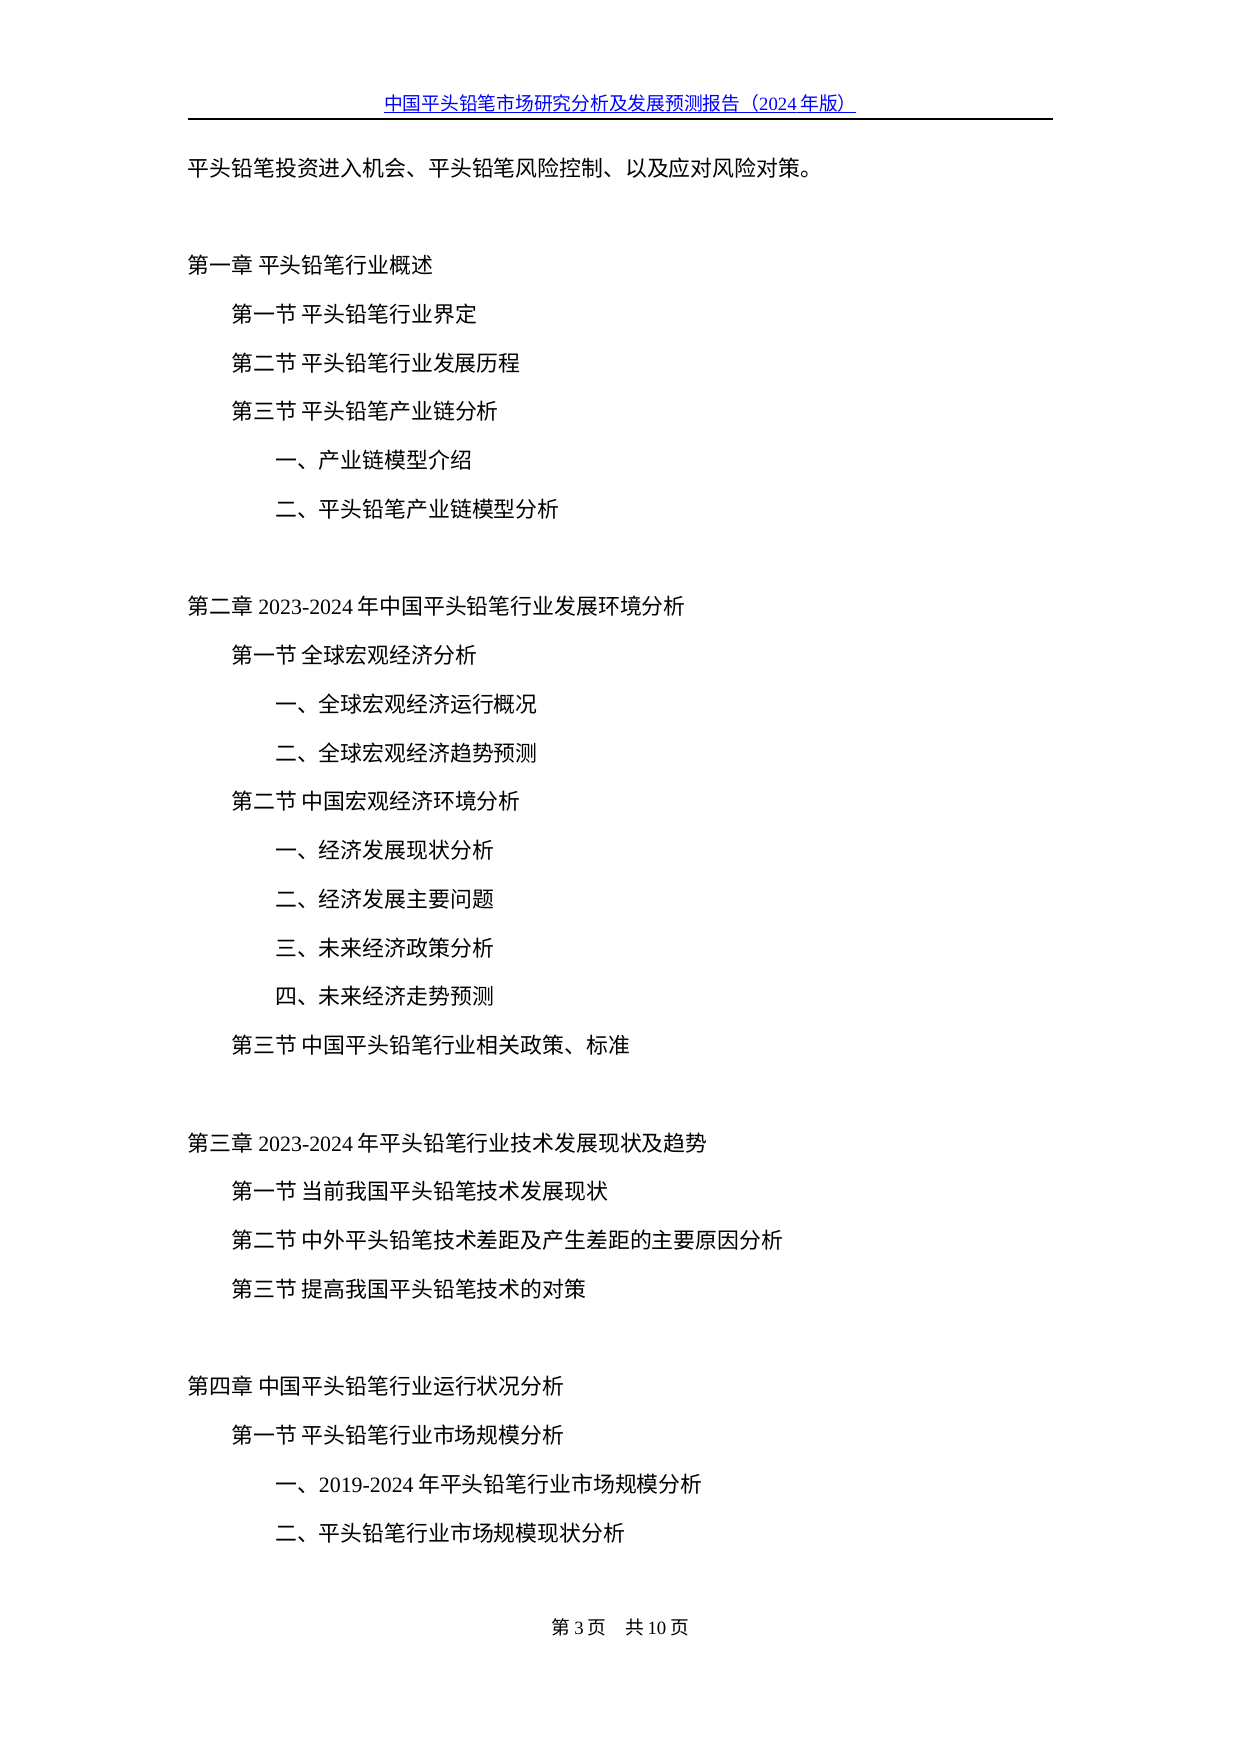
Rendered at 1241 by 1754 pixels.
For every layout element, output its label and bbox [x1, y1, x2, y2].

text [187, 150, 1053, 1548]
